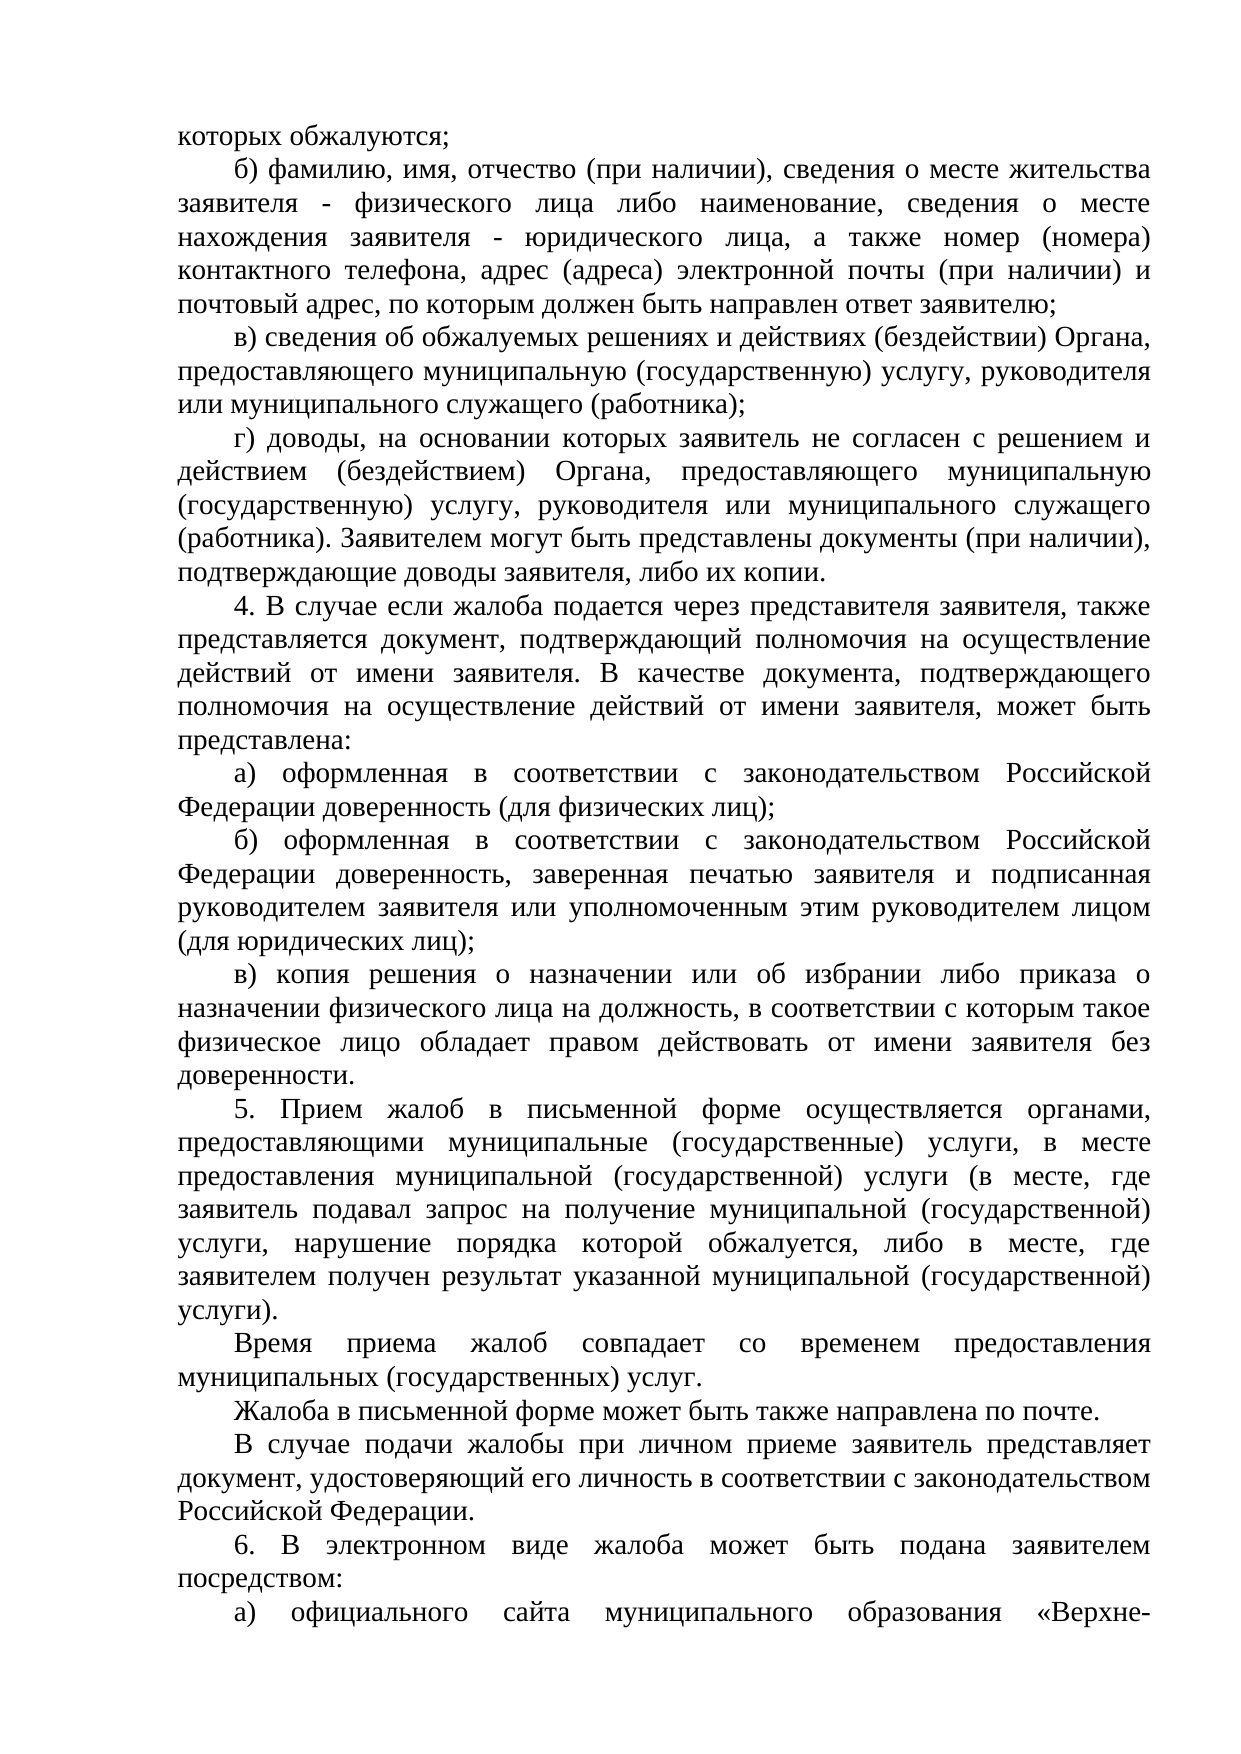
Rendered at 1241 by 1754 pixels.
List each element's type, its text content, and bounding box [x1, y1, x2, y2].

text Жалоба в письменной форме может быть также направлена по почте. [177, 1393, 1152, 1426]
text в) сведения об обжалуемых решениях и действиях (бездействии) Органа, предоставляющего муниципальную (государственную) услугу, руководителя или муниципального служащего (работника); [177, 319, 1152, 420]
text в) копия решения о назначении или об избрании либо приказа о назначении физического лица на должность, в соответствии с которым такое физическое лицо обладает правом действовать от имени заявителя без доверенности. [177, 957, 1152, 1091]
text б) оформленная в соответствии с законодательством Российской Федерации доверенность, заверенная печатью заявителя и подписанная руководителем заявителя или уполномоченным этим руководителем лицом (для юридических лиц); [177, 822, 1152, 957]
text Время приема жалоб совпадает со временем предоставления муниципальных (государственных) услуг. [177, 1326, 1152, 1393]
text а) оформленная в соответствии с законодательством Российской Федерации доверенность (для физических лиц); [177, 755, 1152, 822]
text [177, 1594, 1152, 1627]
text б) фамилию, имя, отчество (при наличии), сведения о месте жительства заявителя - физического лица либо наименование, сведения о месте нахождения заявителя - юридического лица, а также номер (номера) контактного телефона, адрес (адреса) электронной почты (при наличии) и почтовый адрес, по которым должен быть направлен ответ заявителю; [177, 152, 1152, 319]
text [177, 118, 1152, 152]
text 4. В случае если жалоба подается через представителя заявителя, также представляется документ, подтверждающий полномочия на осуществление действий от имени заявителя. В качестве документа, подтверждающего полномочия на осуществление действий от имени заявителя, может быть представлена: [177, 588, 1152, 755]
text В случае подачи жалобы при личном приеме заявитель представляет документ, удостоверяющий его личность в соответствии с законодательством Российской Федерации. [177, 1426, 1152, 1527]
text 5. Прием жалоб в письменной форме осуществляется органами, предоставляющими муниципальные (государственные) услуги, в месте предоставления муниципальной (государственной) услуги (в месте, где заявитель подавал запрос на получение муниципальной (государственной) услуги, нарушение порядка которой обжалуется, либо в месте, где заявителем получен результат указанной муниципальной (государственной) услуги). [177, 1091, 1152, 1326]
text 6. В электронном виде жалоба может быть подана заявителем посредством: [177, 1527, 1152, 1594]
text г) доводы, на основании которых заявитель не согласен с решением и действием (бездействием) Органа, предоставляющего муниципальную (государственную) услугу, руководителя или муниципального служащего (работника). Заявителем могут быть представлены документы (при наличии), подтверждающие доводы заявителя, либо их копии. [177, 420, 1152, 588]
